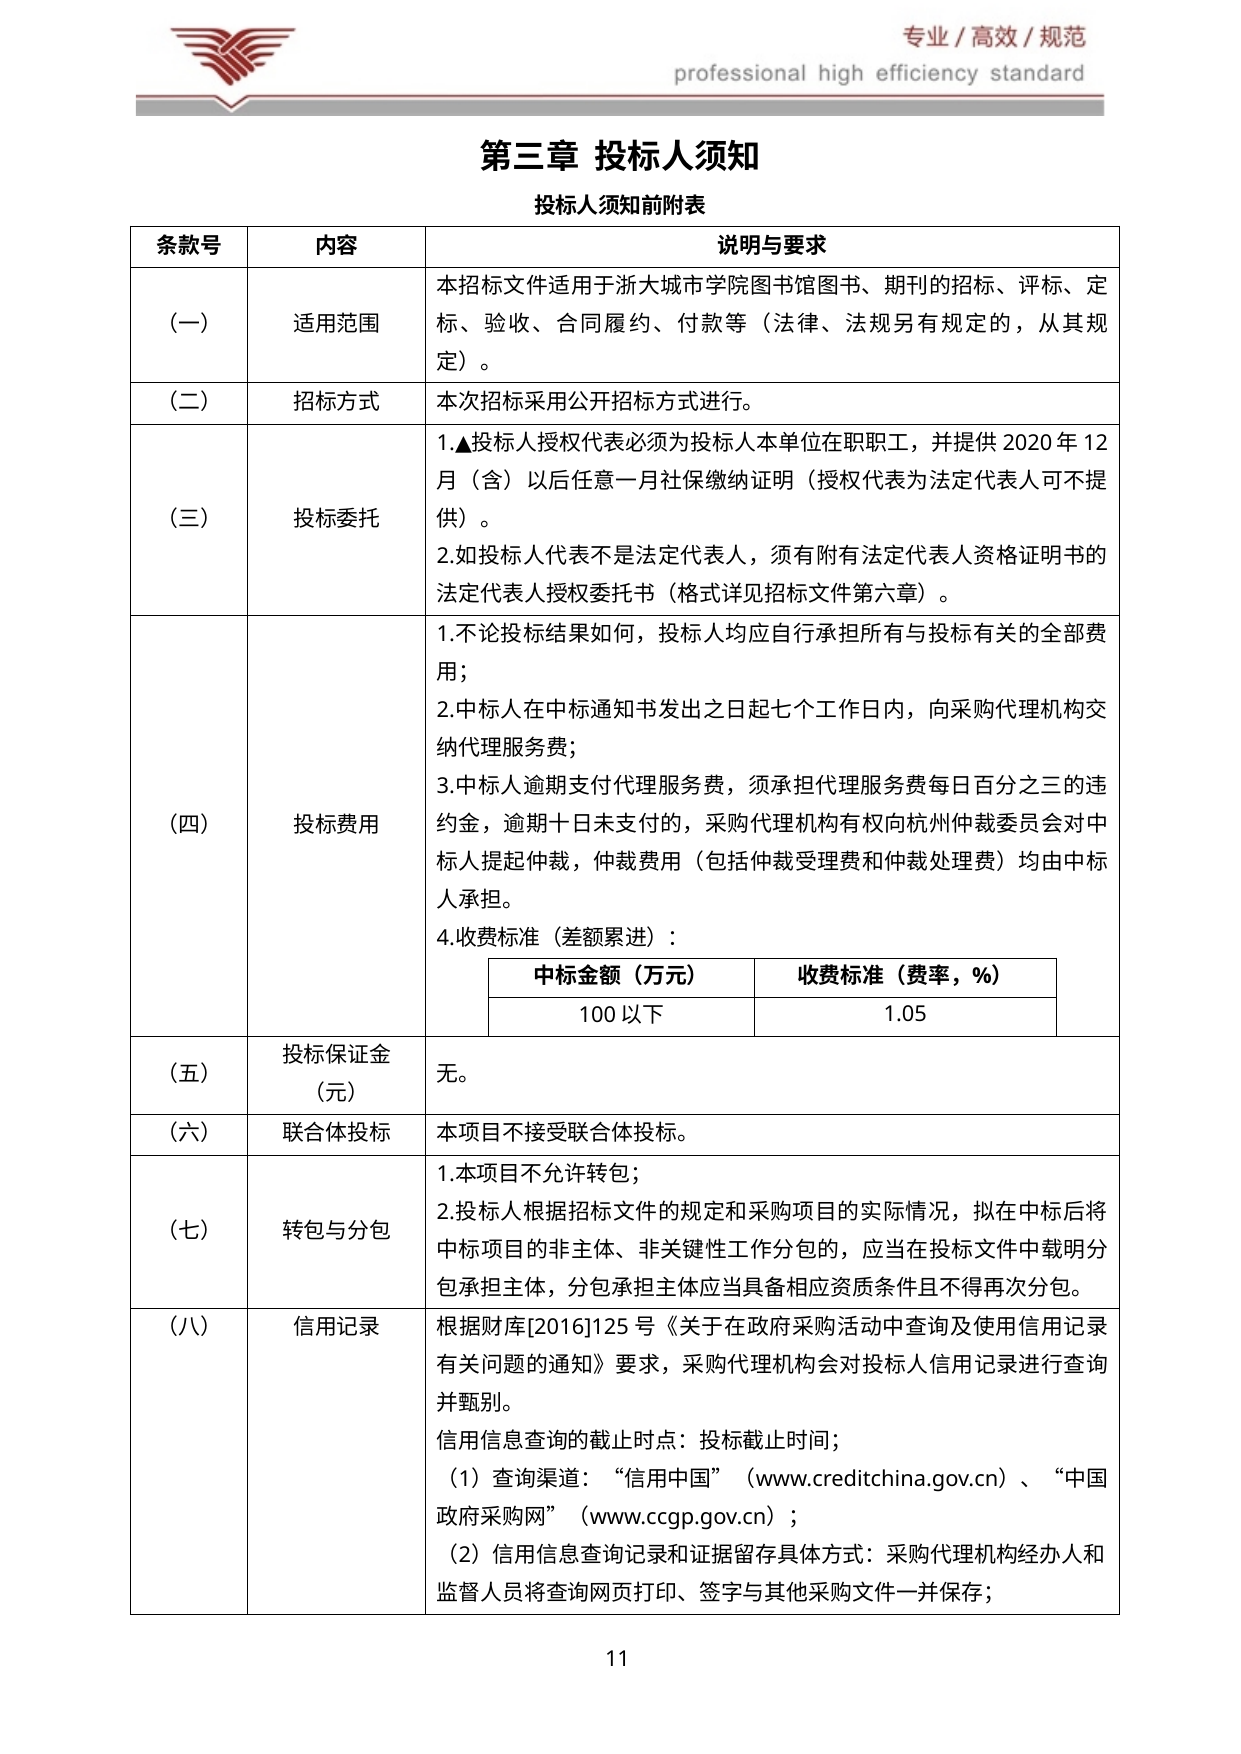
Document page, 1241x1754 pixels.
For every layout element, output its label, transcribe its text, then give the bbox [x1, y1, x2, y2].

table_cell 1.本项目不允许转包； 2.投标人根据招标文件的规定和采购项目的实际情况，拟在中标后将中标项目的非主体、非关键性工作分包的，应当在投标文件中载明分包承担主体，分包承担主体应当具备相应资质条件且不得再次分包。 [426, 1156, 1119, 1308]
table_cell 1.不论投标结果如何，投标人均应自行承担所有与投标有关的全部费用； 2.中标人在中标通知书发出之日起七个工作日内，向采购代理机构交纳代理服务费； 3.中标人逾期支付代理服务费，须承担代理服务费每日百分之三的违约金，逾期十日未支付的，采购代理机构有权向杭州仲裁委员会对中标人提起仲裁，仲裁费用（包括仲裁受理费和仲裁处理费）均由中标人承担。 4.收费标准（差额累进）： [426, 616, 1119, 1036]
table_cell 信用记录 [248, 1309, 425, 1613]
text 投标人须知前附表 [130, 188, 1110, 219]
table_header 说明与要求 [426, 227, 1119, 267]
table_header 内容 [248, 227, 425, 267]
table_cell （三） [131, 425, 247, 615]
picture [135, 3, 1105, 116]
table_header 条款号 [131, 227, 247, 267]
table_cell 本招标文件适用于浙大城市学院图书馆图书、期刊的招标、评标、定标、验收、合同履约、付款等（法律、法规另有规定的，从其规定）。 [426, 268, 1119, 382]
table_cell 投标保证金（元） [248, 1037, 425, 1113]
table_cell 适用范围 [248, 268, 425, 382]
table_cell （七） [131, 1156, 247, 1308]
table_cell 投标委托 [248, 425, 425, 615]
table_cell 本项目不接受联合体投标。 [426, 1115, 1119, 1155]
table_cell 转包与分包 [248, 1156, 425, 1308]
table_cell （五） [131, 1037, 247, 1113]
table_cell （一） [131, 268, 247, 382]
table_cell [426, 1309, 1119, 1613]
table_cell （四） [131, 616, 247, 1036]
table_cell 投标费用 [248, 616, 425, 1036]
table_cell 招标方式 [248, 383, 425, 423]
table_cell （二） [131, 383, 247, 423]
table_cell 1.▲投标人授权代表必须为投标人本单位在职职工，并提供2020年12月（含）以后任意一月社保缴纳证明（授权代表为法定代表人可不提供）。 2.如投标人代表不是法定代表人，须有附有法定代表人资格证明书的法定代表人授权委托书（格式详见招标文件第六章）。 [426, 425, 1119, 615]
table_cell 联合体投标 [248, 1115, 425, 1155]
table_cell 无。 [426, 1037, 1119, 1113]
table_cell （六） [131, 1115, 247, 1155]
text 第三章 投标人须知 [130, 130, 1110, 178]
table_cell （八） [131, 1309, 247, 1613]
table_cell 本次招标采用公开招标方式进行。 [426, 383, 1119, 423]
